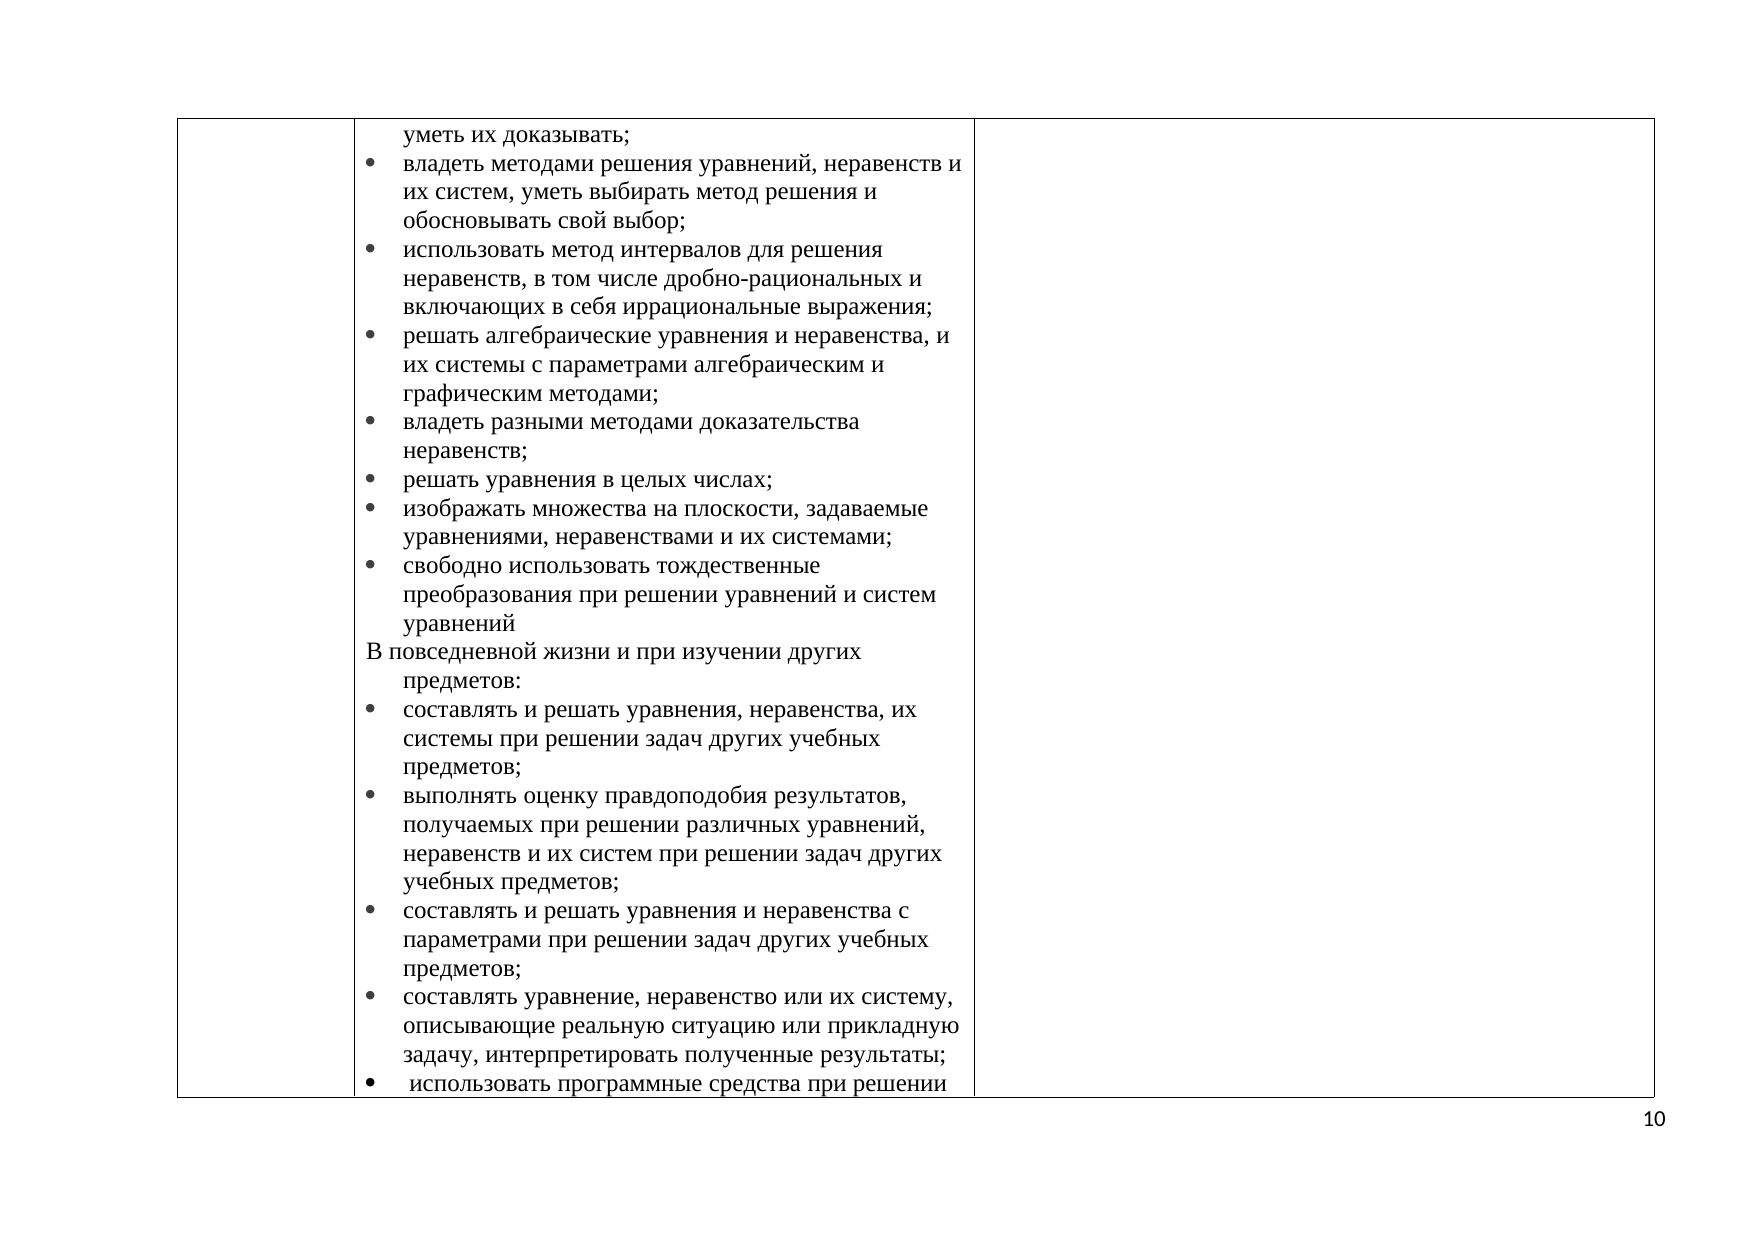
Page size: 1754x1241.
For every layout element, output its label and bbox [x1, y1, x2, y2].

table_cell [178, 119, 354, 1096]
table_cell [975, 119, 1654, 1096]
table_cell [355, 119, 974, 1096]
